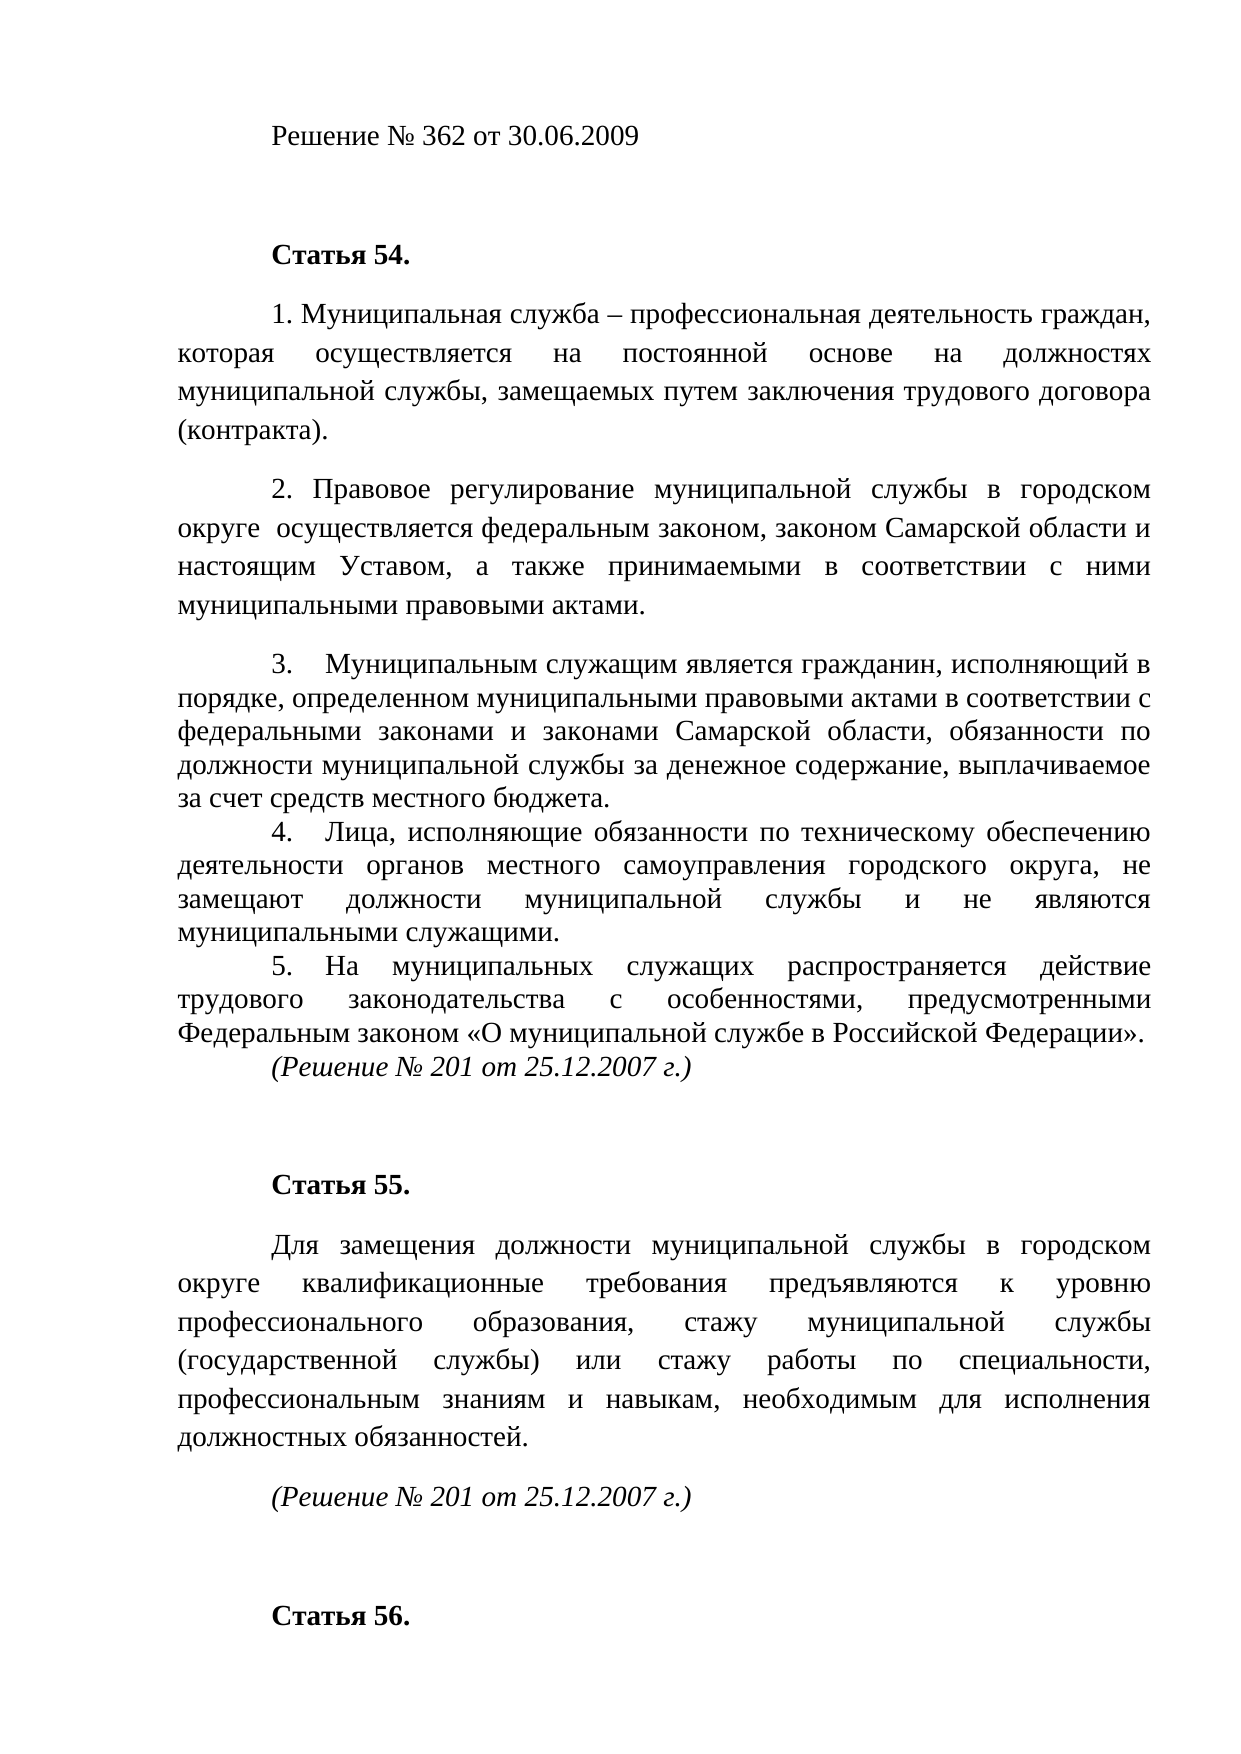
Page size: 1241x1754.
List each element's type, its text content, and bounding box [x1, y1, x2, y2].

text (Решение № 201 от 25.12.2007 г.) [177, 1479, 1152, 1512]
text 2. Правовое регулирование муниципальной службы в городском округе осуществляется федеральным законом, законом Самарской области и настоящим Уставом, а также принимаемыми в соответствии с ними муниципальными правовыми актами. [177, 471, 1152, 620]
text Статья 55. [177, 1167, 1152, 1201]
text (Решение № 201 от 25.12.2007 г.) [177, 1049, 1152, 1082]
text Для замещения должности муниципальной службы в городском округе квалификационные требования предъявляются к уровню профессионального образования, стажу муниципальной службы (государственной службы) или стажу работы по специальности, профессиональным знаниям и навыкам, необходимым для исполнения должностных обязанностей. [177, 1227, 1152, 1453]
list Лица, исполняющие обязанности по техническому обеспечению деятельности органов местного самоуправления городского округа, не замещают должности муниципальной службы и не являются муниципальными служащими. [177, 814, 1152, 948]
text 1. Муниципальная служба – профессиональная деятельность граждан, которая осуществляется на постоянной основе на должностях муниципальной службы, замещаемых путем заключения трудового договора (контракта). [177, 296, 1152, 445]
text Статья 54. [177, 237, 1152, 270]
list На муниципальных служащих распространяется действие трудового законодательства с особенностями, предусмотренными Федеральным законом «О муниципальной службе в Российской Федерации». [177, 948, 1152, 1049]
text Решение № 362 от 30.06.2009 [177, 118, 1152, 152]
text Статья 56. [177, 1598, 1152, 1631]
list Муниципальным служащим является гражданин, исполняющий в порядке, определенном муниципальными правовыми актами в соответствии с федеральными законами и законами Самарской области, обязанности по должности муниципальной службы за денежное содержание, выплачиваемое за счет средств местного бюджета. [177, 646, 1152, 814]
